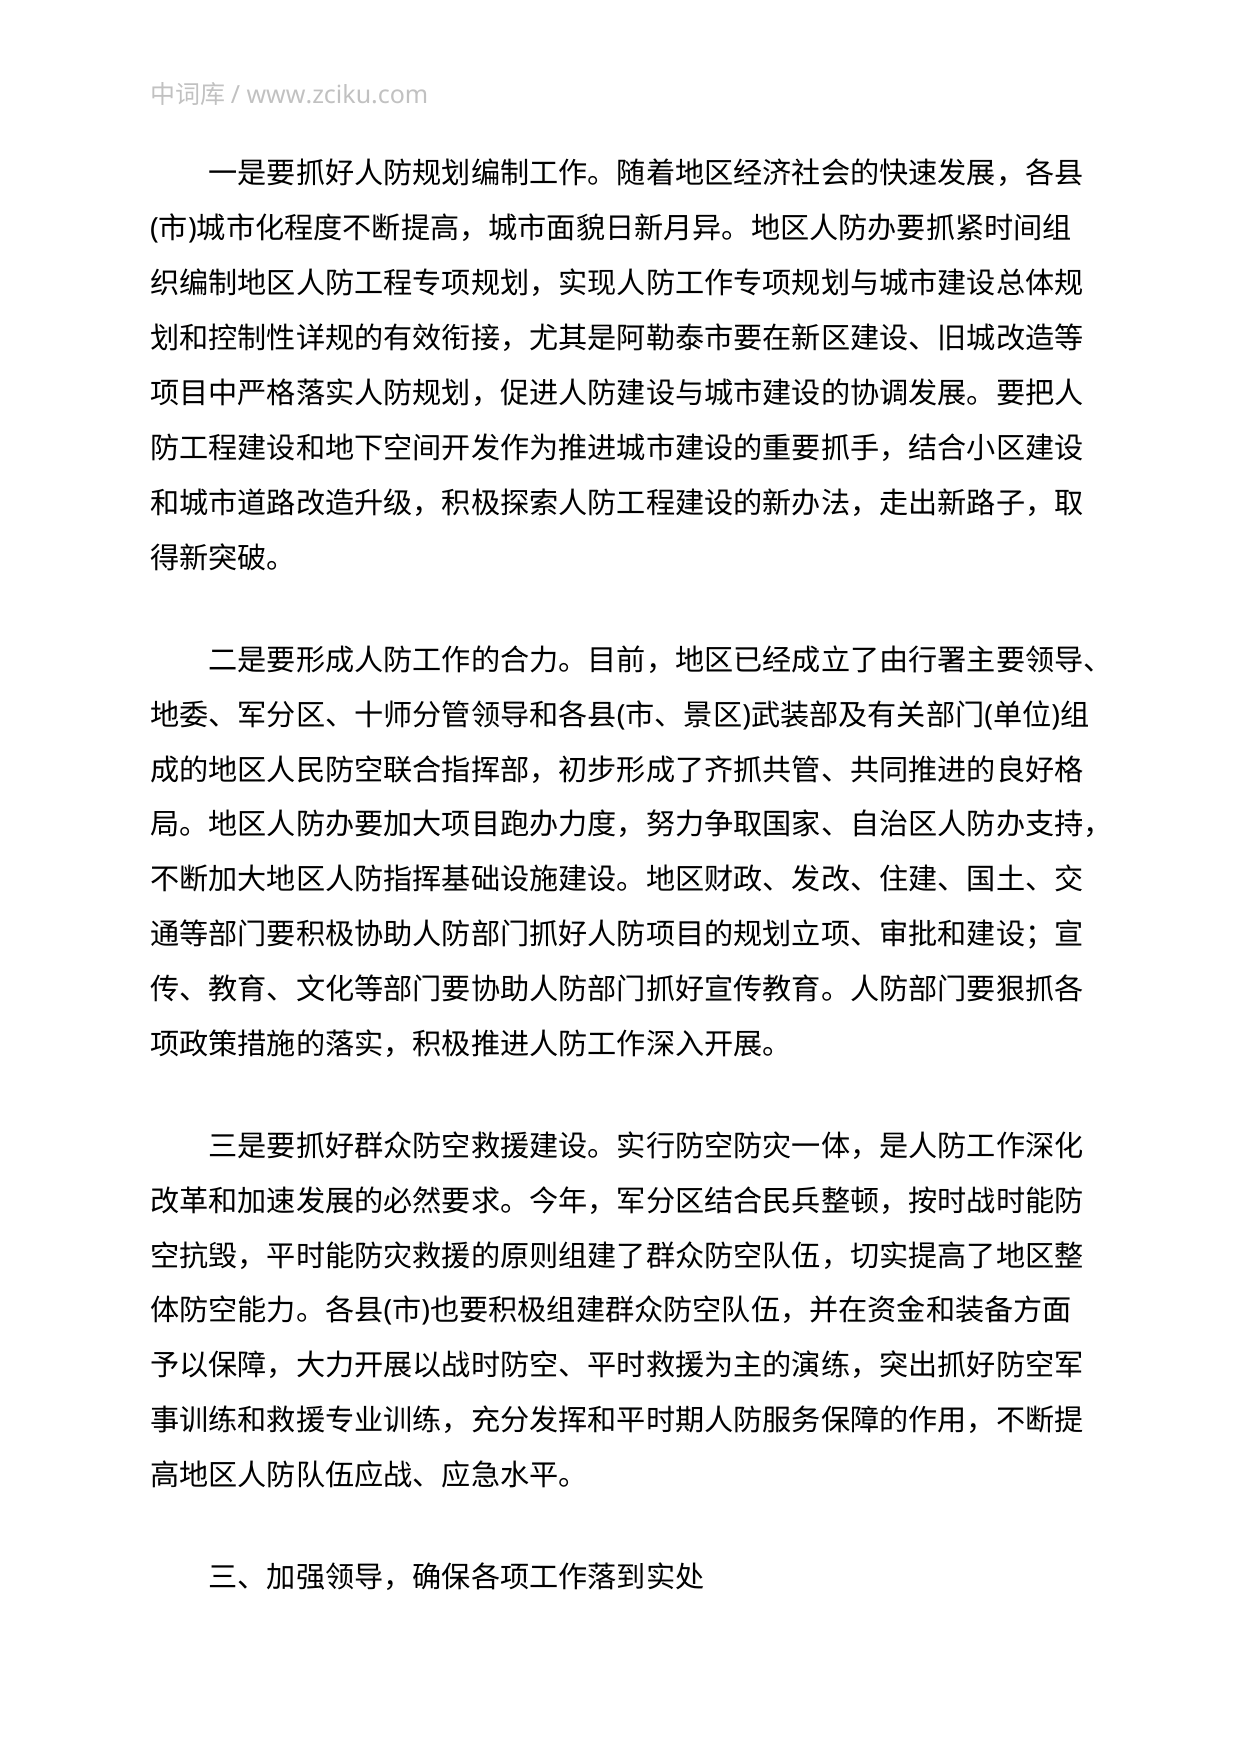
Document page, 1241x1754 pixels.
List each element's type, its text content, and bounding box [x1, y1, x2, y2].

text 一是要抓好人防规划编制工作。随着地区经济社会的快速发展，各县(市)城市化程度不断提高，城市面貌日新月异。地区人防办要抓紧时间组织编制地区人防工程专项规划，实现人防工作专项规划与城市建设总体规划和控制性详规的有效衔接，尤其是阿勒泰市要在新区建设、旧城改造等项目中严格落实人防规划，促进人防建设与城市建设的协调发展。要把人防工程建设和地下空间开发作为推进城市建设的重要抓手，结合小区建设和城市道路改造升级，积极探索人防工程建设的新办法，走出新路子，取得新突破。 [150, 150, 1090, 577]
text 二是要形成人防工作的合力。目前，地区已经成立了由行署主要领导、地委、军分区、十师分管领导和各县(市、景区)武装部及有关部门(单位)组成的地区人民防空联合指挥部，初步形成了齐抓共管、共同推进的良好格局。地区人防办要加大项目跑办力度，努力争取国家、自治区人防办支持，不断加大地区人防指挥基础设施建设。地区财政、发改、住建、国土、交通等部门要积极协助人防部门抓好人防项目的规划立项、审批和建设；宣传、教育、文化等部门要协助人防部门抓好宣传教育。人防部门要狠抓各项政策措施的落实，积极推进人防工作深入开展。 [150, 636, 1090, 1063]
text 三是要抓好群众防空救援建设。实行防空防灾一体，是人防工作深化改革和加速发展的必然要求。今年，军分区结合民兵整顿，按时战时能防空抗毁，平时能防灾救援的原则组建了群众防空队伍，切实提高了地区整体防空能力。各县(市)也要积极组建群众防空队伍，并在资金和装备方面予以保障，大力开展以战时防空、平时救援为主的演练，突出抓好防空军事训练和救援专业训练，充分发挥和平时期人防服务保障的作用，不断提高地区人防队伍应战、应急水平。 [150, 1122, 1090, 1494]
text 三、加强领导，确保各项工作落到实处 [150, 1553, 1090, 1596]
